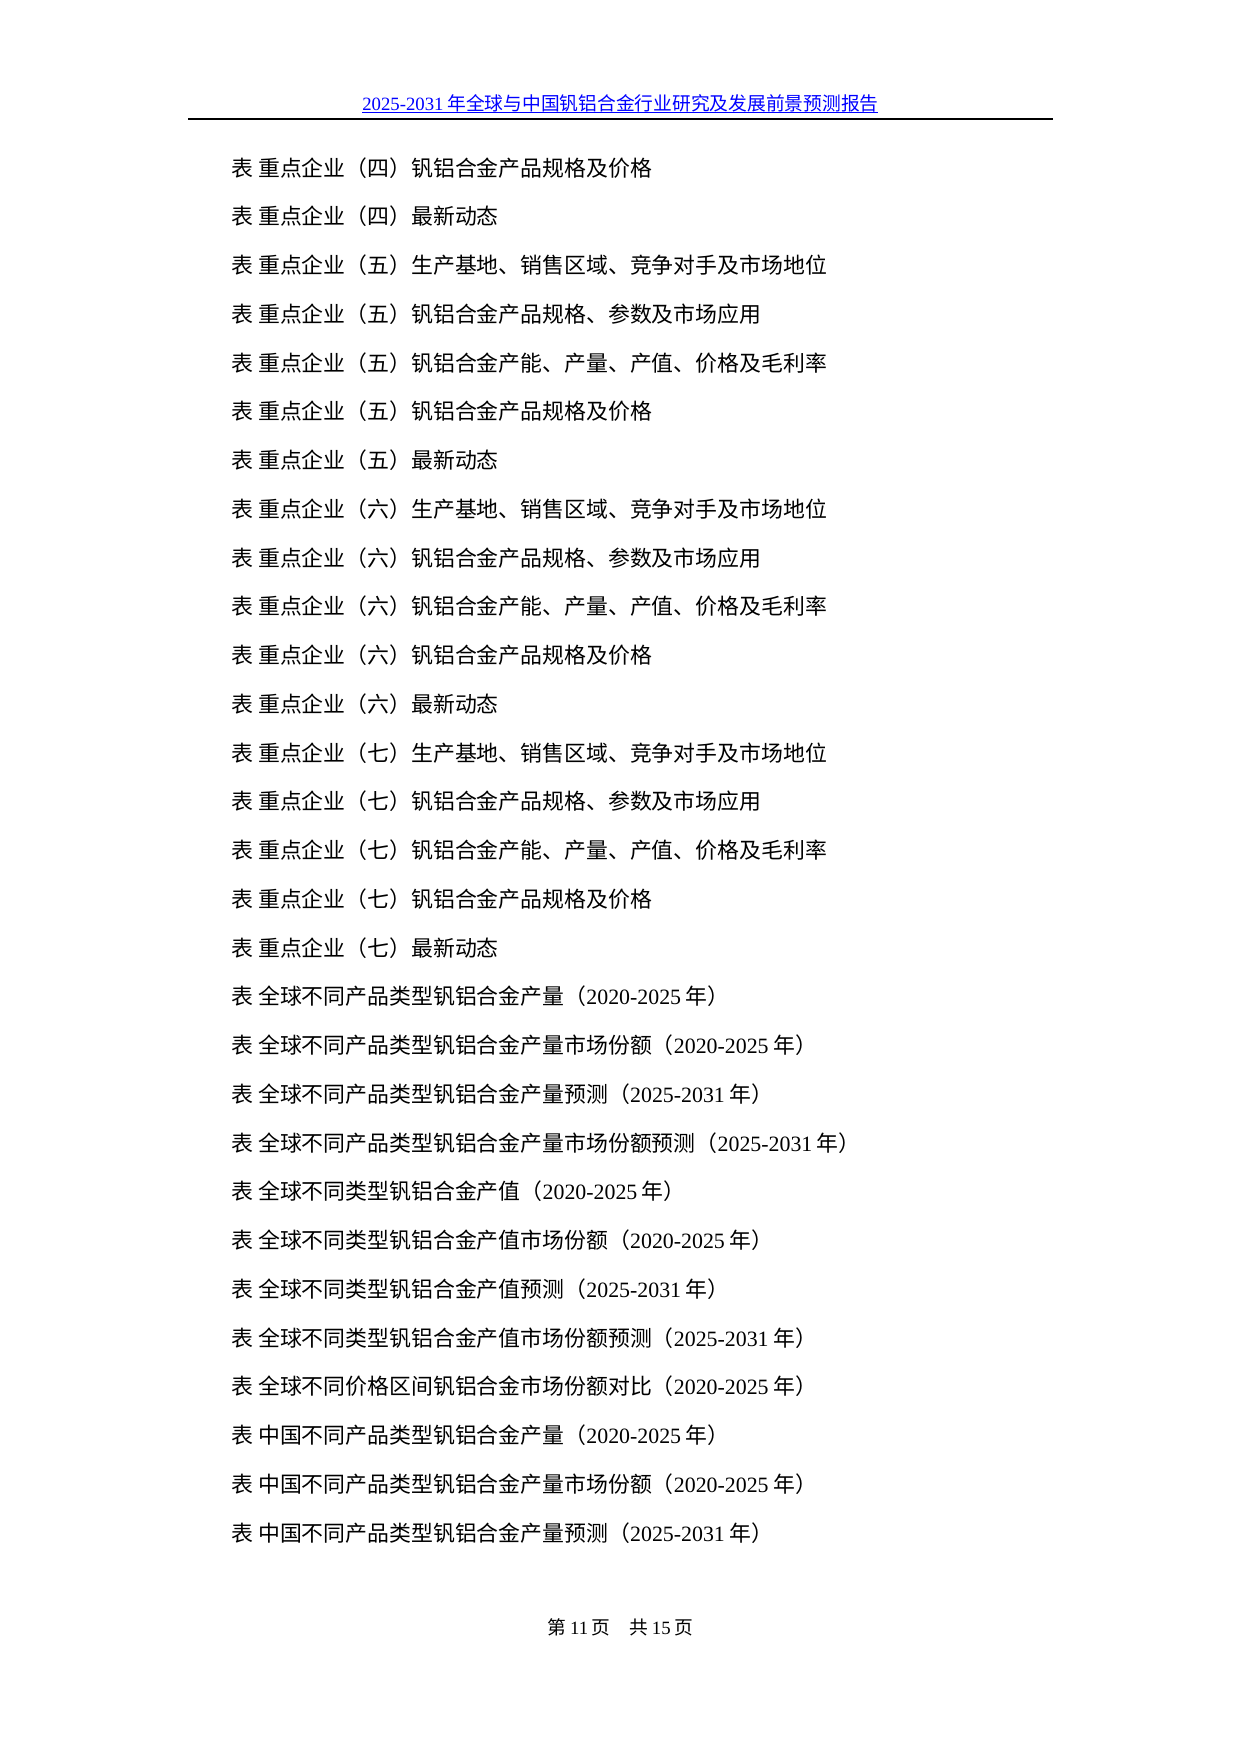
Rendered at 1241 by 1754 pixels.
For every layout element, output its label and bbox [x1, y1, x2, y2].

text [187, 150, 1053, 1548]
